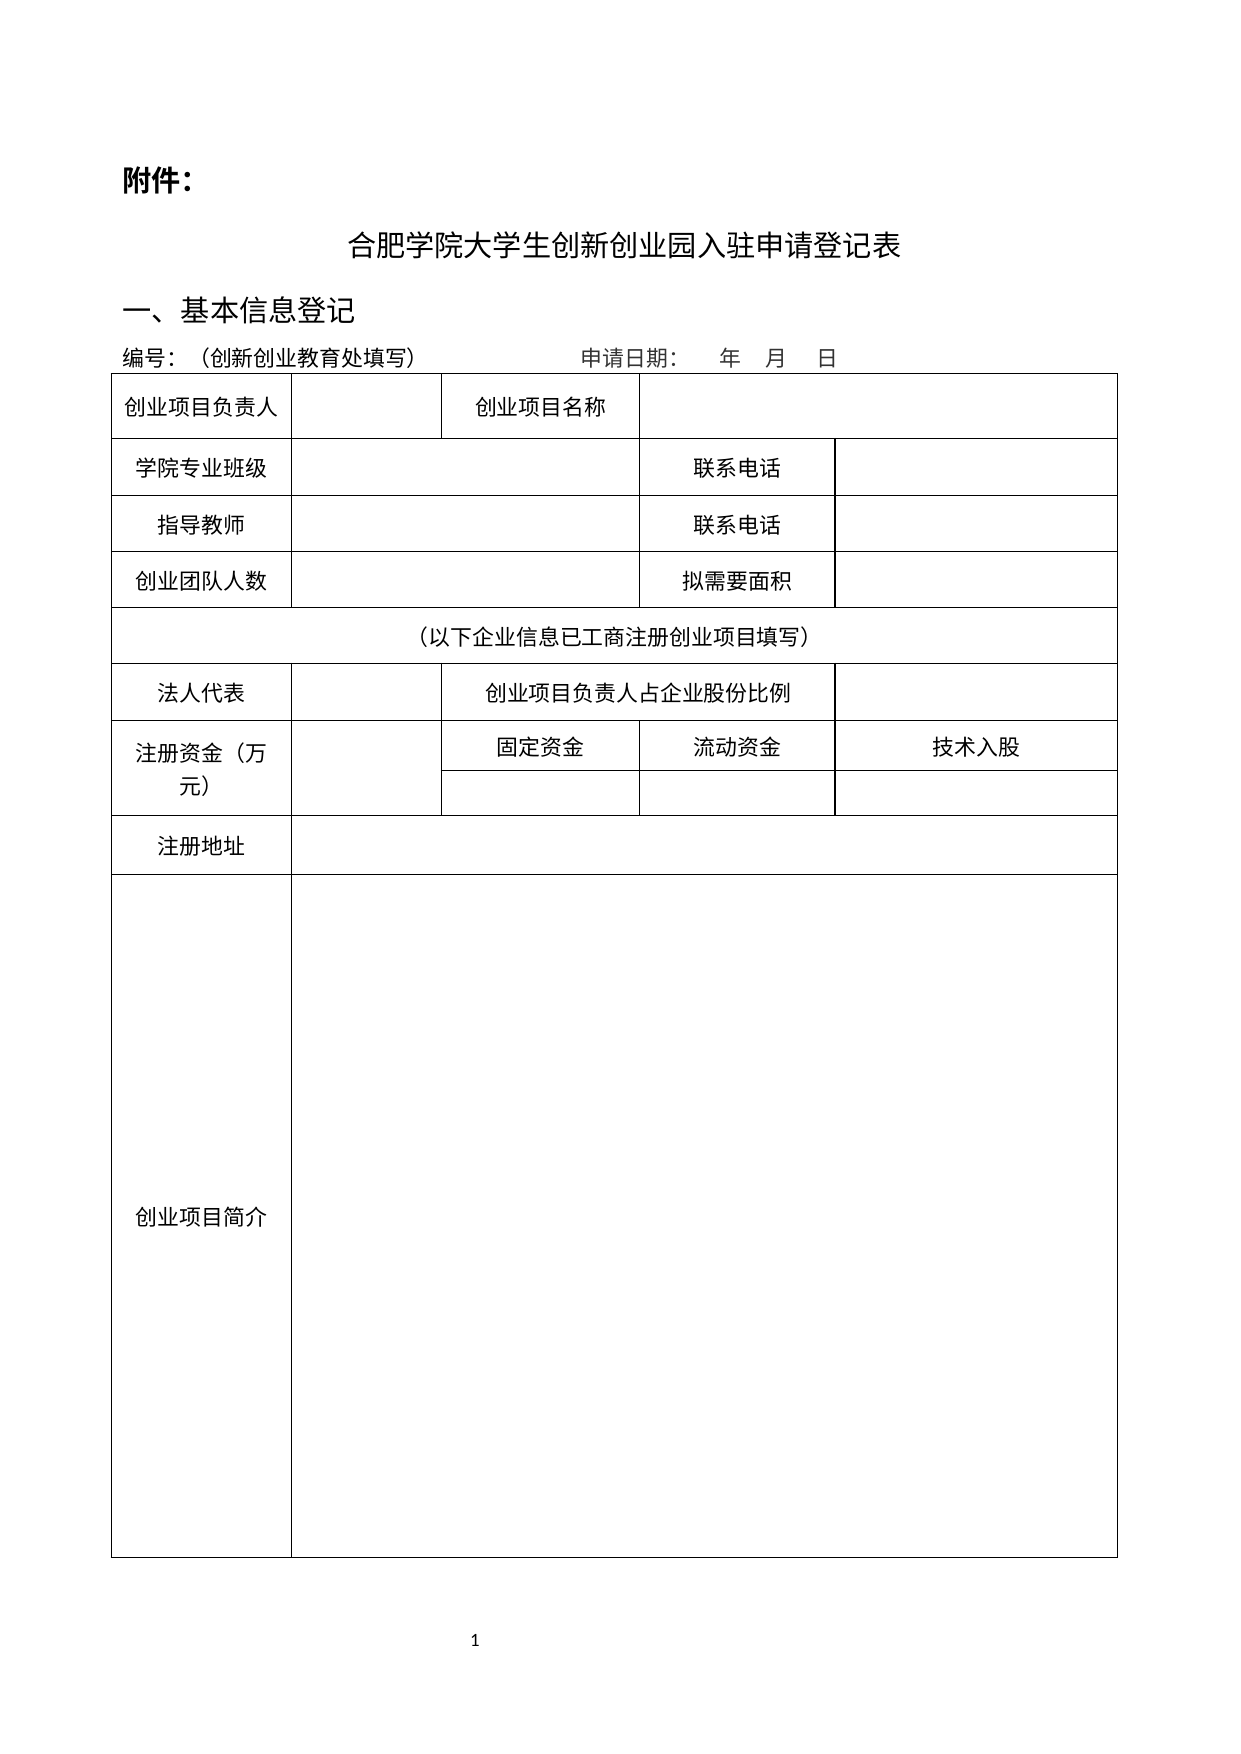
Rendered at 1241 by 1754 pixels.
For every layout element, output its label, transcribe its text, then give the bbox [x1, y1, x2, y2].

table_cell 法人代表 [112, 664, 291, 720]
table_cell 技术入股 [836, 721, 1117, 770]
table_cell 指导教师 [112, 496, 291, 551]
table_cell [292, 496, 639, 551]
text 合肥学院大学生创新创业园入驻申请登记表 [122, 211, 1118, 276]
table_cell [442, 771, 639, 815]
table_header [292, 374, 441, 438]
table_cell [292, 439, 639, 495]
text 附件： [122, 146, 1118, 211]
table_cell 创业团队人数 [112, 552, 291, 607]
table_cell [292, 552, 639, 607]
table_cell 学院专业班级 [112, 439, 291, 495]
table_cell 联系电话 [640, 496, 834, 551]
table_header 创业项目负责人 [112, 374, 291, 438]
table_cell [836, 439, 1117, 495]
table_cell [640, 771, 834, 815]
table_cell 注册地址 [112, 816, 291, 873]
table_header [640, 374, 1117, 438]
table_cell [836, 664, 1117, 720]
table_cell [836, 771, 1117, 815]
table_cell 创业项目负责人占企业股份比例 [442, 664, 834, 720]
table_cell 创业项目简介 [112, 875, 291, 1557]
table_cell [836, 496, 1117, 551]
text 编号：（创新创业教育处填写） 申请日期： 年 月 日 [122, 341, 1118, 373]
table_cell （以下企业信息已工商注册创业项目填写） [112, 608, 1117, 663]
text 一、基本信息登记 [122, 276, 1118, 341]
table_cell 注册资金（万元） [112, 721, 291, 815]
table_cell [292, 816, 1117, 873]
table_cell 流动资金 [640, 721, 834, 770]
table_cell [836, 552, 1117, 607]
table_cell [292, 875, 1117, 1557]
table_cell 联系电话 [640, 439, 834, 495]
table_cell [292, 721, 441, 815]
table_cell [292, 664, 441, 720]
table_cell 拟需要面积 [640, 552, 834, 607]
table_header 创业项目名称 [442, 374, 639, 438]
table_cell 固定资金 [442, 721, 639, 770]
